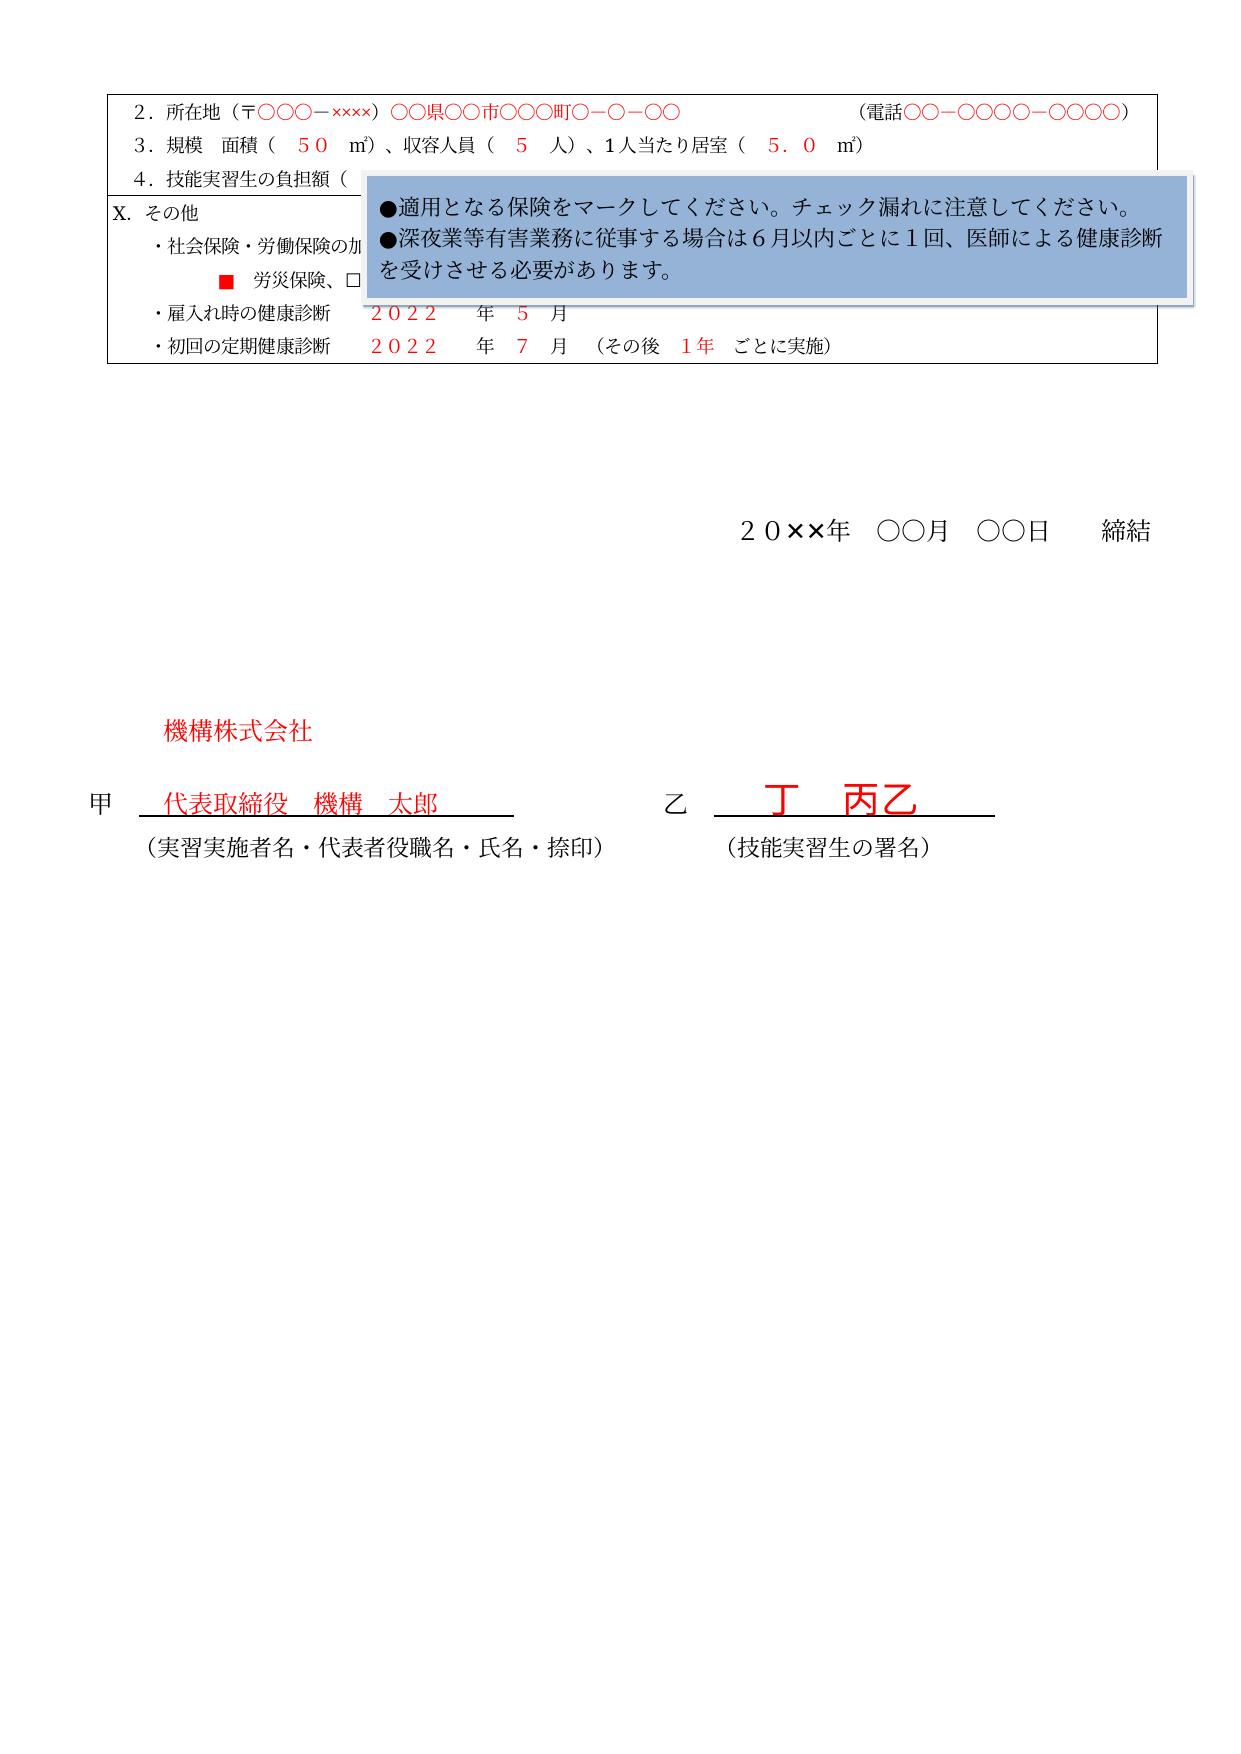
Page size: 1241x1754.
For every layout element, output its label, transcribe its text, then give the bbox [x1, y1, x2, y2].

table_cell Ⅹ．その他 ・社会保険・労働保険の加入状況（ 厚生年金 、 国民年金 、 健康保険 、 国民健康保険 、 雇用保険 、 労災保険、 その他（ ）） ・雇入れ時の健康診断 ２０２２ 年 ５ 月 ・初回の定期健康診断 ２０２２ 年 ７ 月 （その後 １年 ごとに実施） [108, 196, 1157, 362]
text （実習実施者名・代表者役職名・氏名・捺印） （技能実習生の署名） [89, 830, 1152, 863]
text 機構株式会社 [89, 697, 1152, 763]
text ２０✕✕年 ○○月 ○○日 締結 [89, 497, 1152, 563]
text 甲 代表取締役 機構 太郎 乙 丁 丙乙 [89, 763, 1152, 830]
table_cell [108, 95, 1157, 195]
